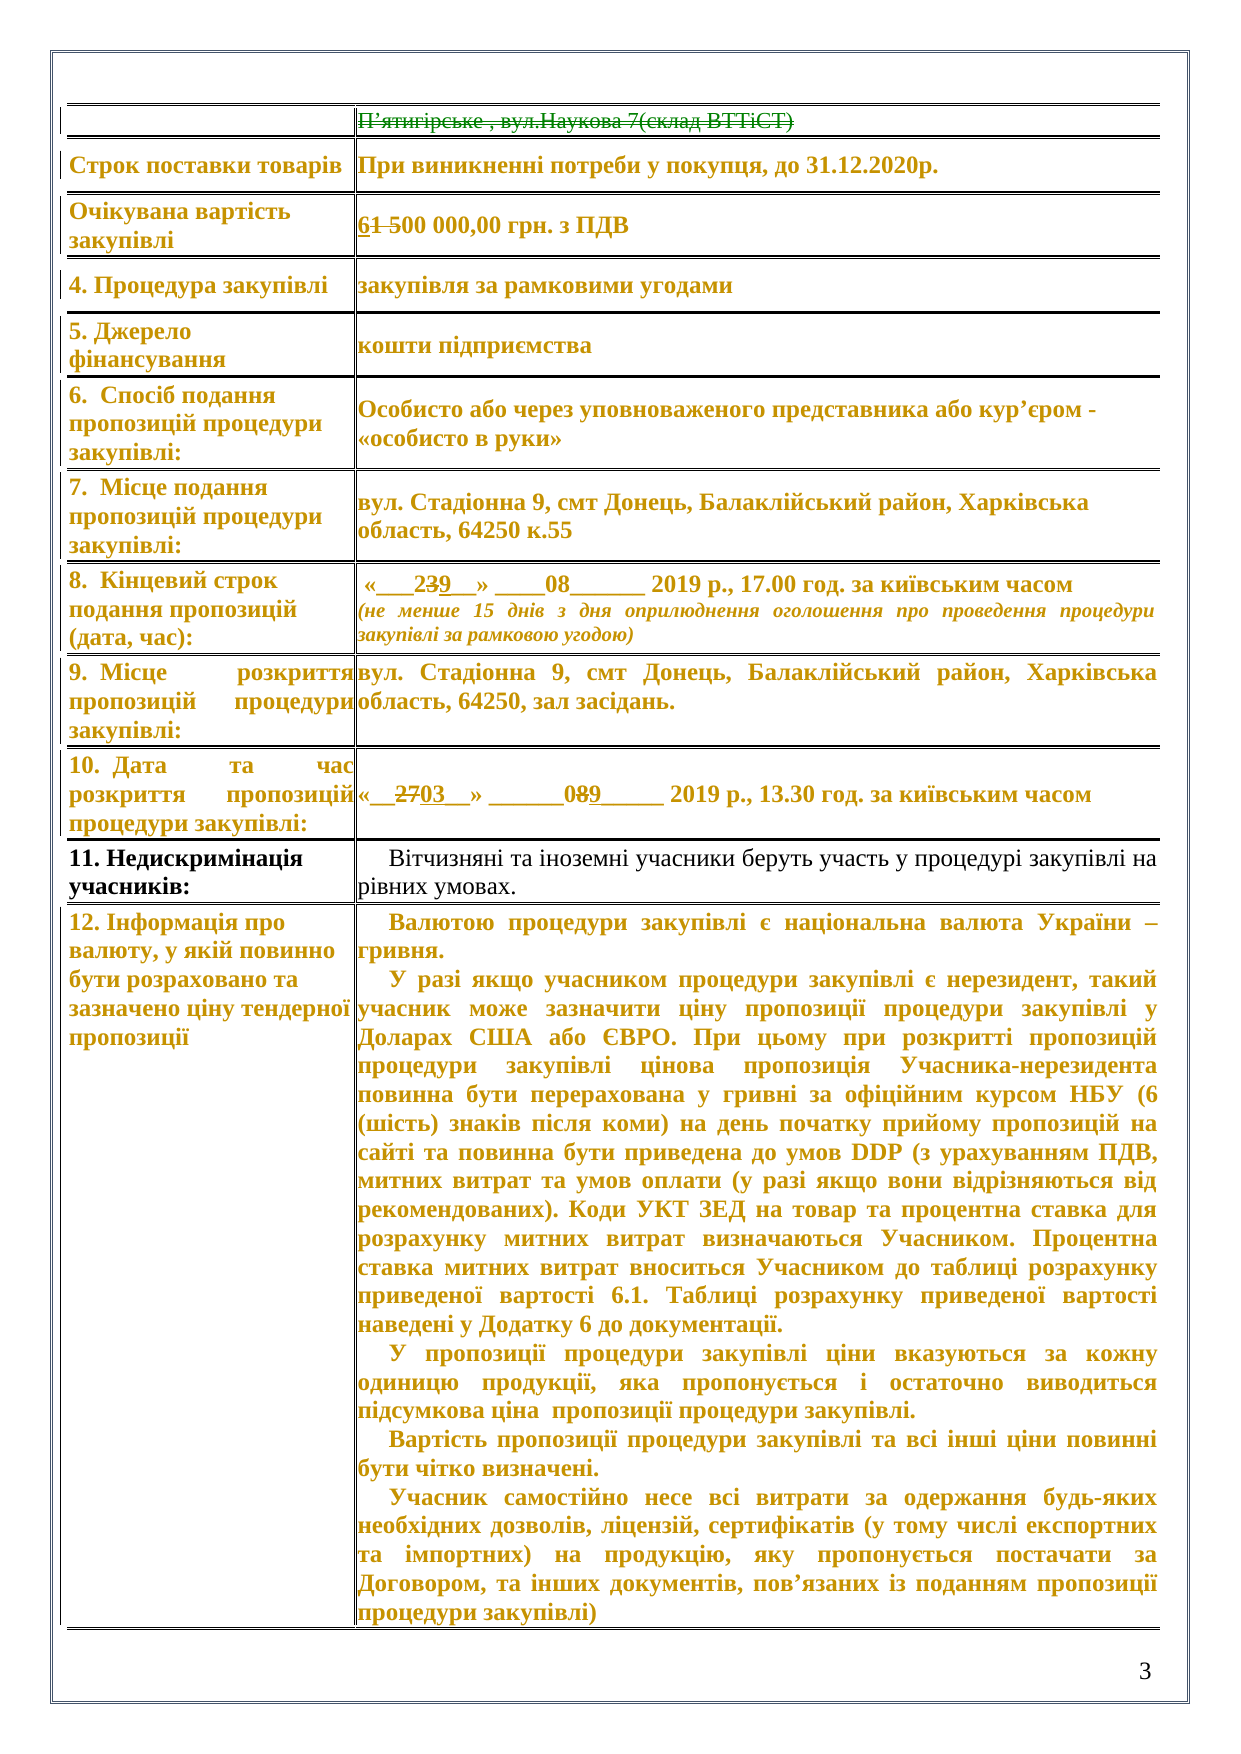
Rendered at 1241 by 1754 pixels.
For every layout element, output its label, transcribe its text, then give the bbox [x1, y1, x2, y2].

table_cell Вітчизняні та іноземні учасники беруть участь у процедурі закупівлі на рівних умовах. [357, 841, 1159, 902]
table_cell 11. Недискримінація учасників: [67, 841, 354, 902]
table_cell «___2__» ____08______ 2019 р., 17.00 год. за київським часом (не менше 15 днів з дня оприлюднення оголошення про проведення процедури закупівлі за рамковою угодою) [357, 564, 1159, 653]
table_cell Особисто або через уповноваженого представника або кур’єром - «особисто в руки» [357, 378, 1159, 467]
table_cell 7. Місце подання пропозицій процедури закупівлі: [67, 471, 354, 560]
table_cell 10. Дата та час розкриття пропозицій процедури закупівлі: [67, 749, 354, 838]
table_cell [356, 905, 1159, 1627]
table_cell 5. Джерело фінансування [67, 314, 354, 375]
table_cell [356, 106, 1159, 135]
table_cell вул. Стадіонна 9, смт Донець, Балаклійський район, Харківська область, 64250 к.55 [357, 471, 1159, 560]
table_cell Строк поставки товарів [67, 139, 354, 191]
table_cell 6. Спосіб подання пропозицій процедури закупівлі: [67, 378, 354, 467]
table_cell кошти підприємства [357, 314, 1159, 375]
table_cell При виникненні потреби у покупця, до 31.12.2020р. [357, 139, 1159, 191]
table_cell закупівля за рамковими угодами [357, 259, 1159, 311]
table_cell 00 000,00 грн. з ПДВ [357, 195, 1159, 255]
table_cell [67, 905, 356, 1627]
table_cell «____» ______0_____ 2019 р., 13.30 год. за київським часом [357, 749, 1159, 838]
table_cell вул. Стадіонна 9, смт Донець, Балаклійський район, Харківська область, 64250, зал засідань. [357, 656, 1159, 745]
table_cell 4. Процедура закупівлі [67, 259, 354, 311]
table_cell Очікувана вартість закупівлі [67, 195, 354, 255]
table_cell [67, 106, 356, 135]
table_cell 8. Кінцевий строк подання пропозицій (дата, час): [67, 564, 354, 653]
table_cell 9. Місце розкриття пропозицій процедури закупівлі: [67, 656, 354, 745]
